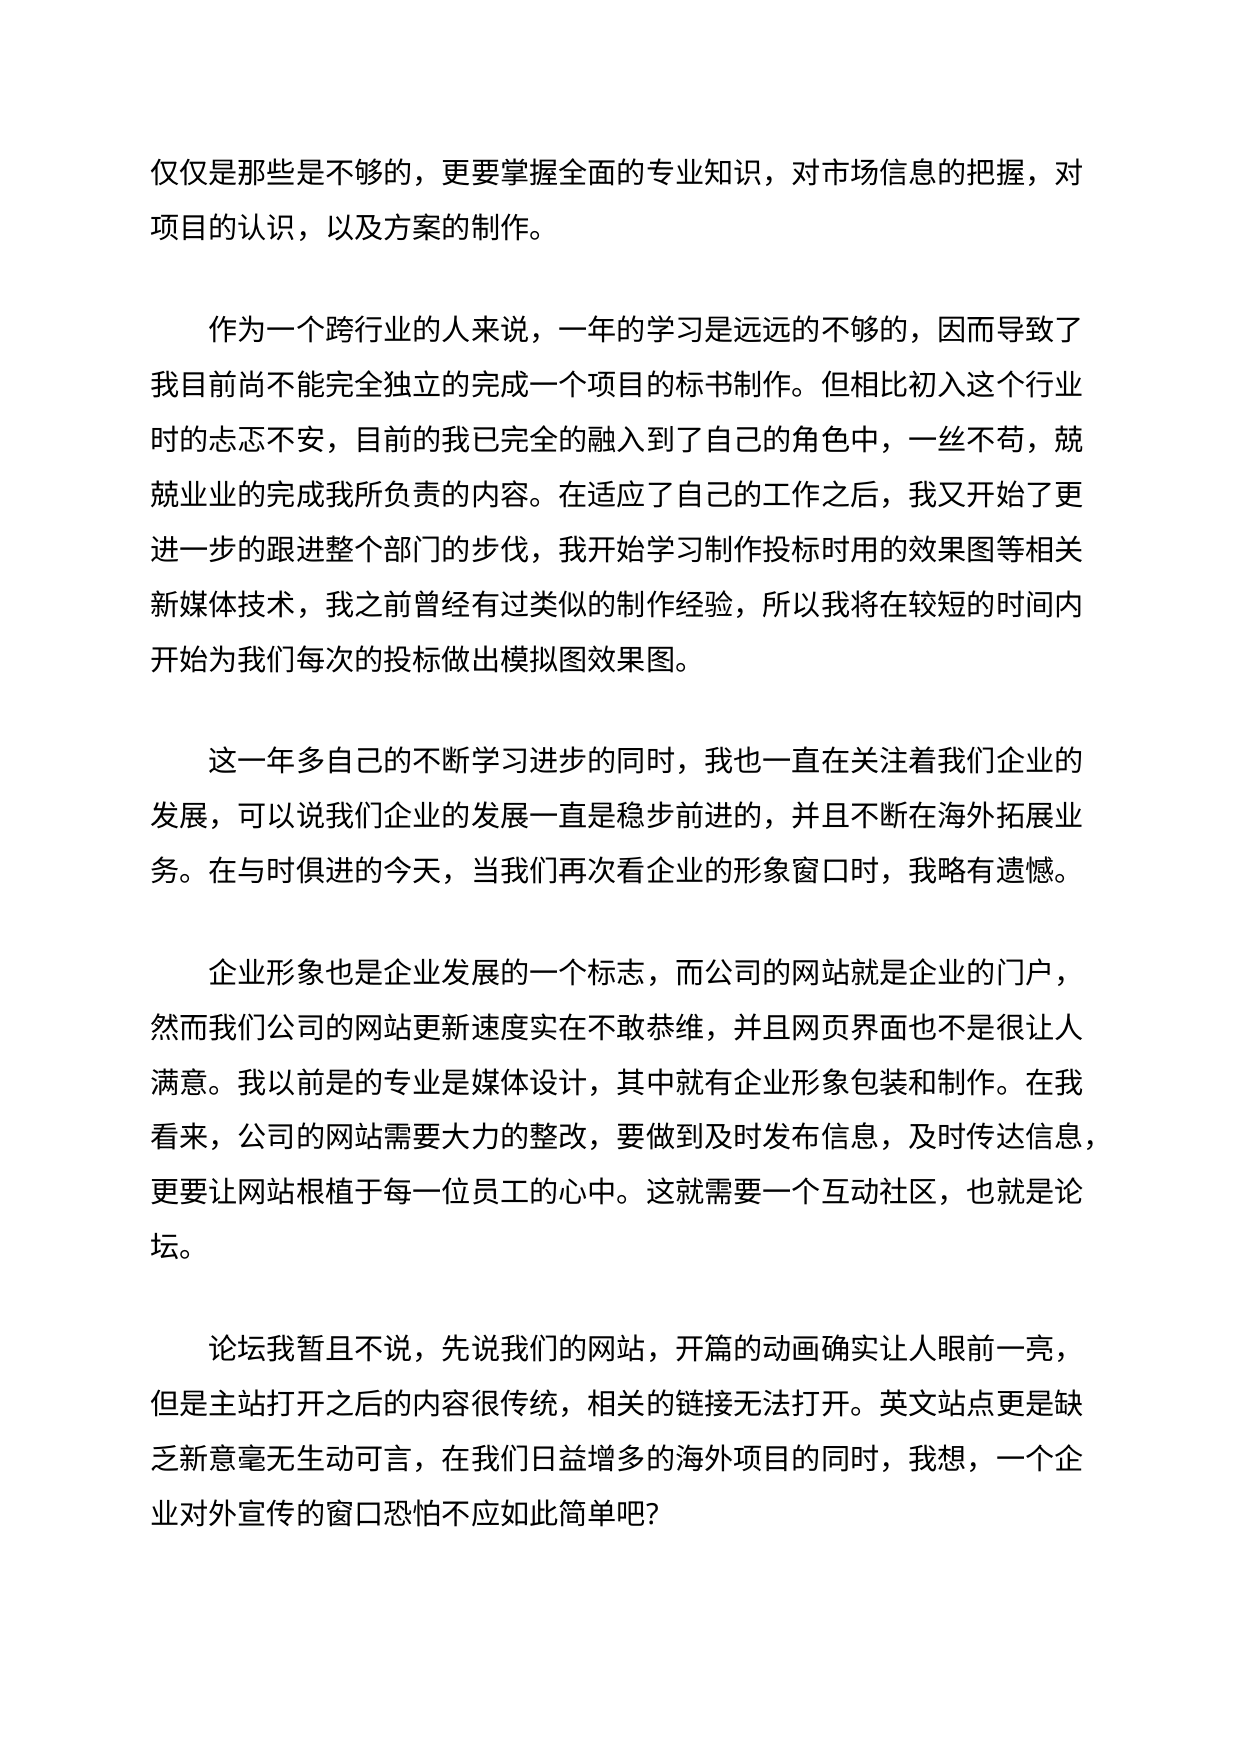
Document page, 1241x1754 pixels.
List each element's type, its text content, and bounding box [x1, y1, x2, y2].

text 论坛我暂且不说，先说我们的网站，开篇的动画确实让人眼前一亮，但是主站打开之后的内容很传统，相关的链接无法打开。英文站点更是缺乏新意毫无生动可言，在我们日益增多的海外项目的同时，我想，一个企业对外宣传的窗口恐怕不应如此简单吧? [150, 1326, 1090, 1533]
text 作为一个跨行业的人来说，一年的学习是远远的不够的，因而导致了我目前尚不能完全独立的完成一个项目的标书制作。但相比初入这个行业时的忐忑不安，目前的我已完全的融入到了自己的角色中，一丝不苟，兢兢业业的完成我所负责的内容。在适应了自己的工作之后，我又开始了更进一步的跟进整个部门的步伐，我开始学习制作投标时用的效果图等相关新媒体技术，我之前曾经有过类似的制作经验，所以我将在较短的时间内开始为我们每次的投标做出模拟图效果图。 [150, 307, 1090, 678]
text 这一年多自己的不断学习进步的同时，我也一直在关注着我们企业的发展，可以说我们企业的发展一直是稳步前进的，并且不断在海外拓展业务。在与时俱进的今天，当我们再次看企业的形象窗口时，我略有遗憾。 [150, 738, 1090, 890]
text 企业形象也是企业发展的一个标志，而公司的网站就是企业的门户，然而我们公司的网站更新速度实在不敢恭维，并且网页界面也不是很让人满意。我以前是的专业是媒体设计，其中就有企业形象包装和制作。在我看来，公司的网站需要大力的整改，要做到及时发布信息，及时传达信息，更要让网站根植于每一位员工的心中。这就需要一个互动社区，也就是论坛。 [150, 949, 1090, 1266]
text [150, 150, 1090, 247]
